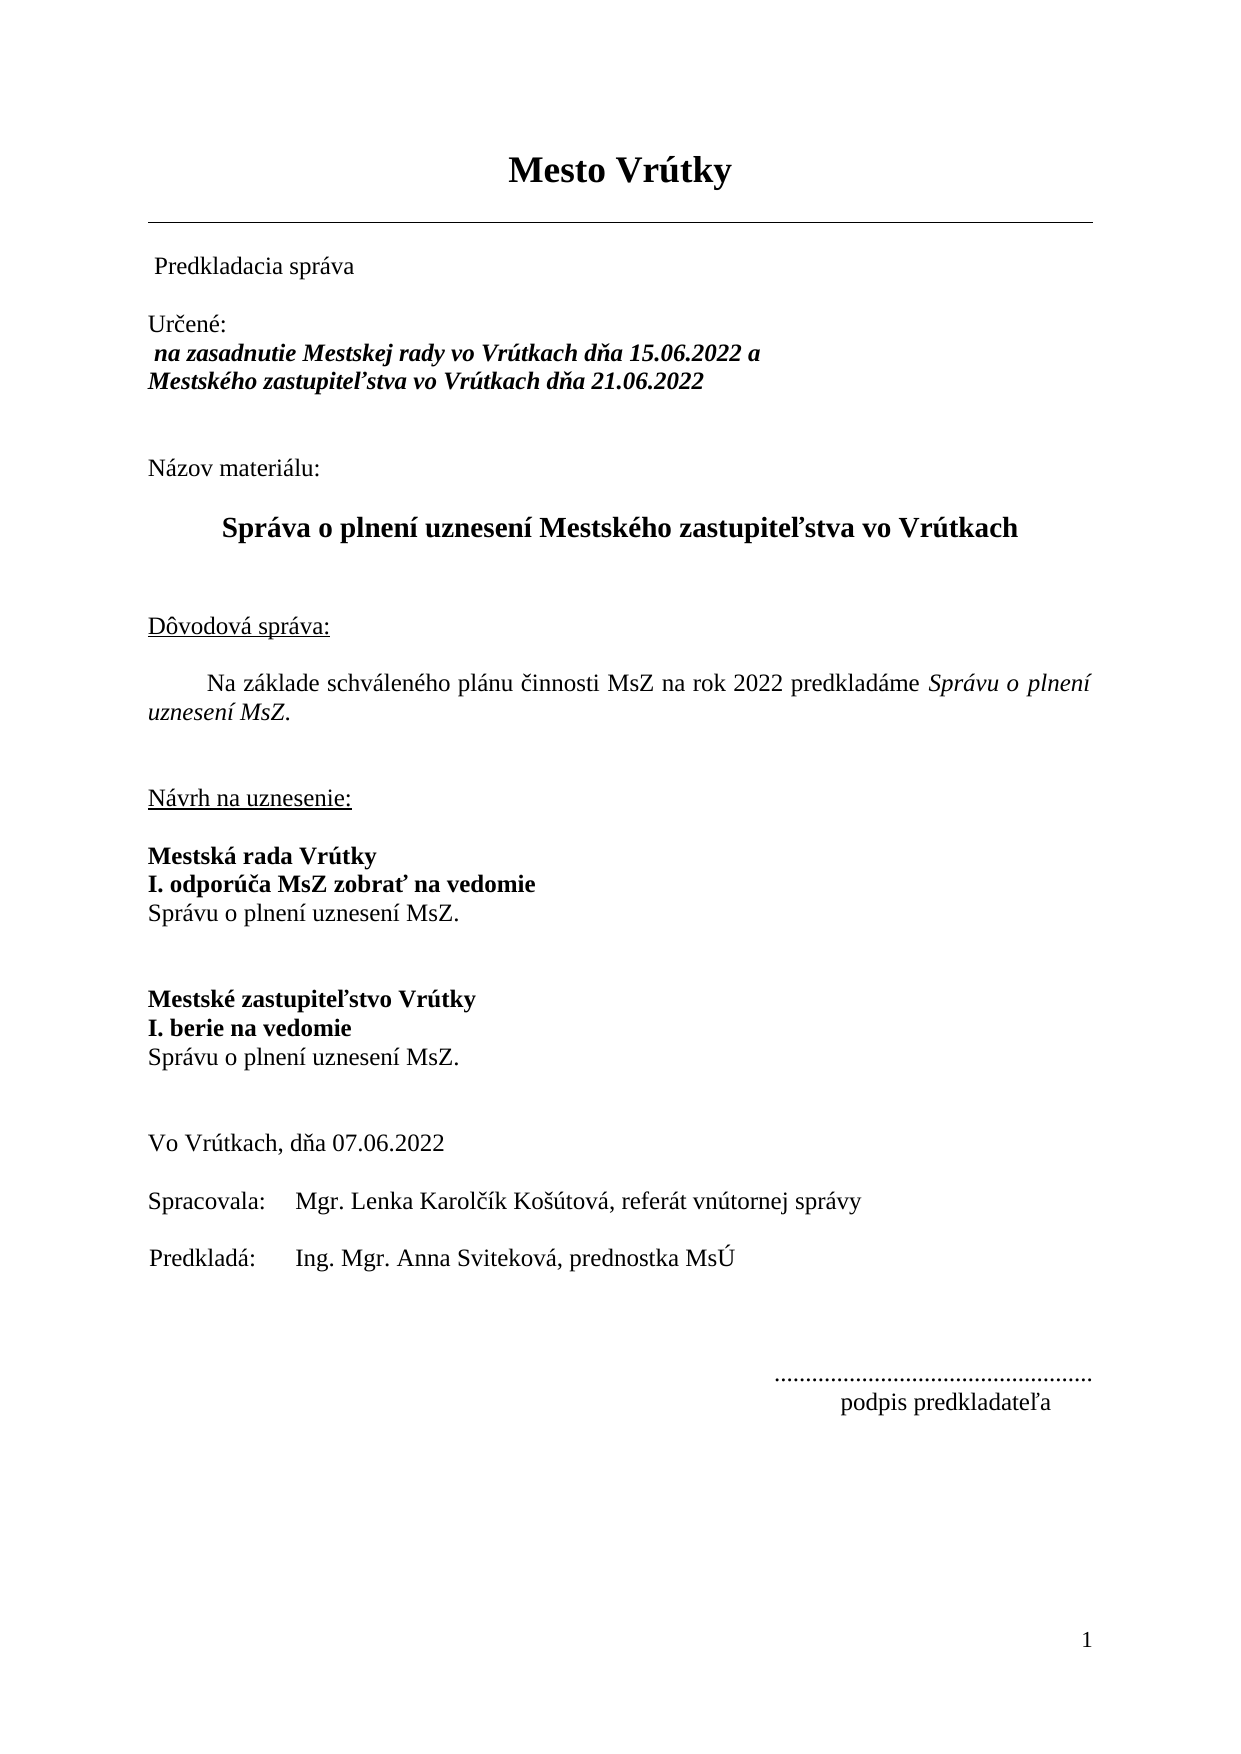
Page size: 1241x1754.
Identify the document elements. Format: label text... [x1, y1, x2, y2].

text ................................................... [148, 1358, 1093, 1387]
text Názov materiálu: [148, 453, 1093, 481]
text I. odporúča MsZ zobrať na vedomie [148, 869, 1093, 898]
text Predkladacia správa [148, 251, 1093, 280]
text na zasadnutie Mestskej rady vo Vrútkach dňa 15.06.2022 a [148, 338, 1093, 366]
text Dôvodová správa: [148, 611, 1093, 639]
text Predkladá: Ing. Mgr. Anna Sviteková, prednostka MsÚ [148, 1243, 1093, 1272]
text Vo Vrútkach, dňa 07.06.2022 [148, 1128, 1093, 1157]
text Určené: [148, 309, 1093, 338]
text Mestské zastupiteľstvo Vrútky [148, 984, 1093, 1013]
text Návrh na uznesenie: [148, 783, 1093, 812]
text podpis predkladateľa [148, 1387, 1093, 1416]
text Na základe schváleného plánu činnosti MsZ na rok 2022 predkladáme Správu o plnení uznesení MsZ. [148, 668, 1093, 726]
text Správu o plnení uznesení MsZ. [148, 898, 1093, 927]
text Mestská rada Vrútky [148, 841, 1093, 869]
text Mesto Vrútky [148, 148, 1093, 191]
text Správu o plnení uznesení MsZ. [148, 1042, 1093, 1071]
text Správa o plnení uznesení Mestského zastupiteľstva vo Vrútkach [148, 510, 1093, 544]
text Mestského zastupiteľstva vo Vrútkach dňa 21.06.2022 [148, 366, 1093, 395]
text Spracovala: Mgr. Lenka Karolčík Košútová, referát vnútornej správy [148, 1186, 1093, 1214]
text I. berie na vedomie [148, 1013, 1093, 1042]
